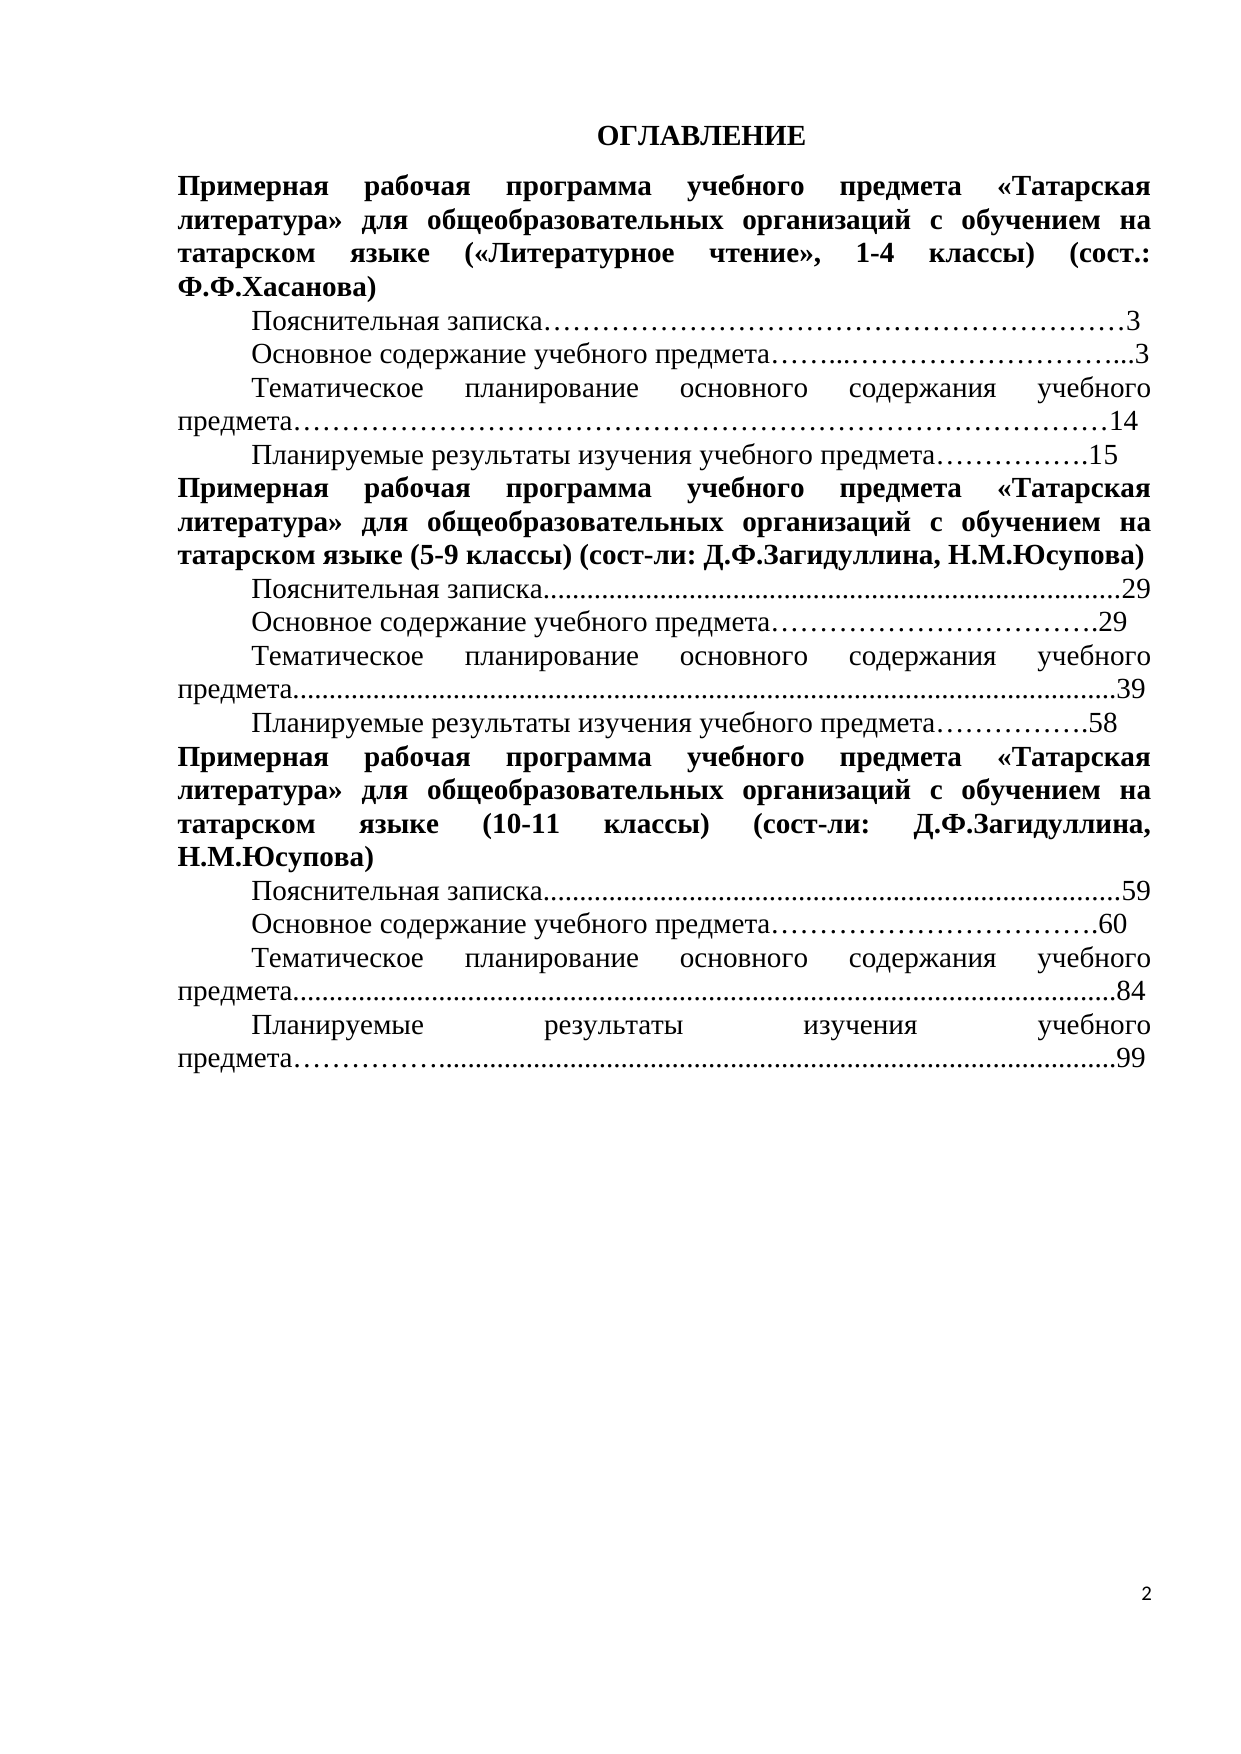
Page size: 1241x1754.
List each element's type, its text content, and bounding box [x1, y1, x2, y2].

text Примерная рабочая программа учебного предмета «Татарская литература» для общеобразовательных организаций с обучением на татарском языке («Литературное чтение», 1-4 классы) (сост.: Ф.Ф.Хасанова) [177, 168, 1152, 303]
text Примерная рабочая программа учебного предмета «Татарская литература» для общеобразовательных организаций с обучением на татарском языке (10-11 классы) (сост-ли: Д.Ф.Загидуллина, Н.М.Юсупова) [177, 739, 1152, 873]
text Тематическое планирование основного содержания учебного предмета.................................................................................................................84 [177, 940, 1152, 1007]
text Тематическое планирование основного содержания учебного предмета.................................................................................................................39 [177, 638, 1152, 705]
text Примерная рабочая программа учебного предмета «Татарская литература» для общеобразовательных организаций с обучением на татарском языке (5-9 классы) (сост-ли: Д.Ф.Загидуллина, Н.М.Юсупова) [177, 470, 1152, 571]
text Основное содержание учебного предмета…………………………….60 [177, 906, 1152, 940]
text Пояснительная записка……………………………………………………3 [177, 303, 1152, 336]
text Планируемые результаты изучения учебного предмета…………….............................................................................................99 [177, 1007, 1152, 1074]
text Основное содержание учебного предмета……...………………………...3 [177, 336, 1152, 370]
text Пояснительная записка 59 [177, 873, 1152, 906]
text Тематическое планирование основного содержания учебного предмета…………………………………………………………………………14 [177, 370, 1152, 437]
text Планируемые результаты изучения учебного предмета…………….58 [177, 705, 1152, 739]
subtitle ОГЛАВЛЕНИЕ [177, 118, 1152, 152]
text Основное содержание учебного предмета…………………………….29 [177, 604, 1152, 638]
text Пояснительная записка 29 [177, 571, 1152, 604]
text Планируемые результаты изучения учебного предмета…………….15 [177, 437, 1152, 470]
